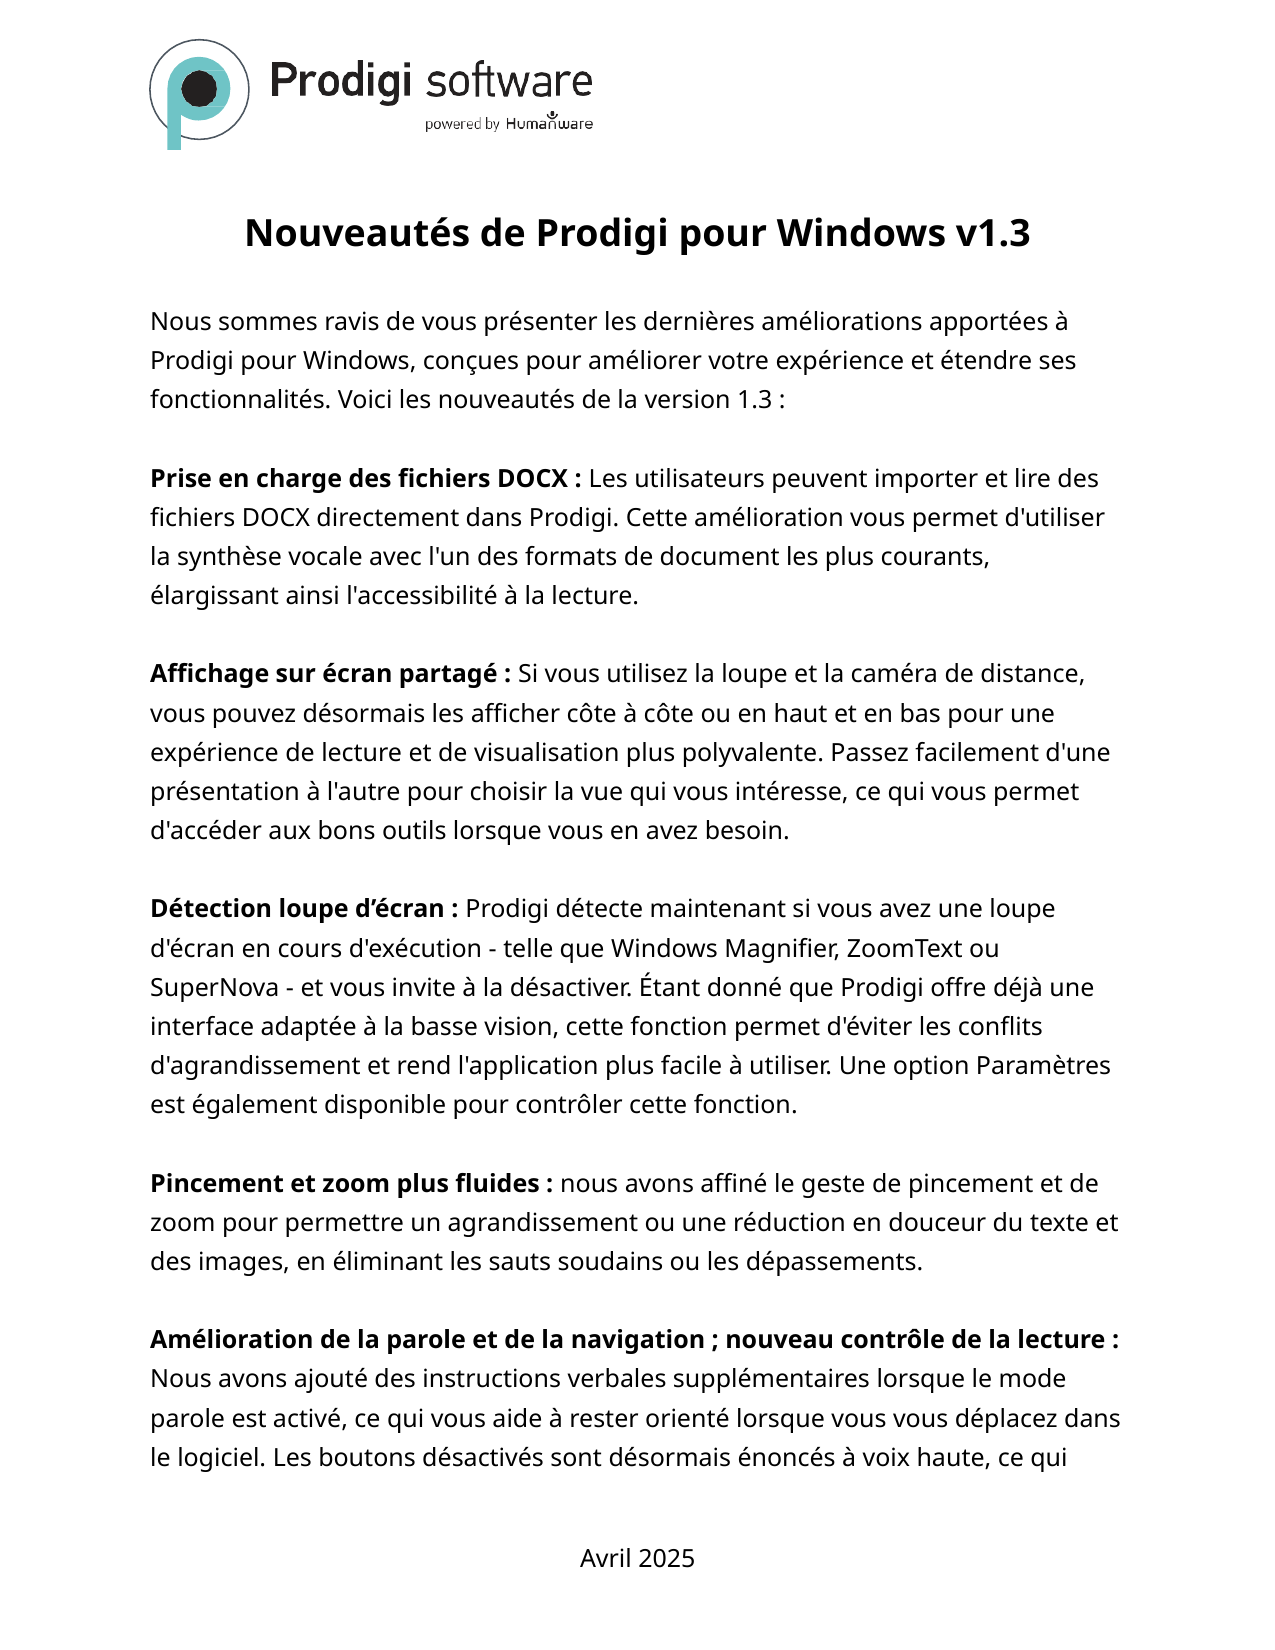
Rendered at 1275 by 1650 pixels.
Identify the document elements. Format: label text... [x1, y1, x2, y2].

picture [426, 71, 446, 97]
picture [449, 71, 469, 96]
picture [378, 71, 399, 106]
picture [342, 60, 363, 96]
picture [272, 62, 297, 96]
text Pincement et zoom plus fluides : nous avons affiné le geste de pincement et de zoom pour permettre un agrandissement ou une réduction en douceur du texte et des images, en éliminant les sauts soudains ou les dépassements. [150, 1165, 1125, 1278]
text Affichage sur écran partagé : Si vous utilisez la loupe et la caméra de distance, vous pouvez désormais les afficher côte à côte ou en haut et en bas pour une expérience de lecture et de visualisation plus polyvalente. Passez facilement d'une présentation à l'autre pour choisir la vue qui vous intéresse, ce qui vous permet d'accéder aux bons outils lorsque vous en avez besoin. [150, 656, 1125, 847]
text Détection loupe d’écran : Prodigi détecte maintenant si vous avez une loupe d'écran en cours d'exécution - telle que Windows Magnifier, ZoomText ou SuperNova - et vous invite à la désactiver. Étant donné que Prodigi offre déjà une interface adaptée à la basse vision, cette fonction permet d'éviter les conflits d'agrandissement et rend l'application plus facile à utiliser. Une option Paramètres est également disponible pour contrôler cette fonction. [150, 891, 1125, 1121]
text Nouveautés de Prodigi pour Windows v1.3 [150, 206, 1125, 257]
picture [181, 70, 217, 107]
picture [472, 60, 551, 97]
picture [556, 71, 592, 96]
picture [426, 111, 593, 132]
picture [300, 71, 339, 96]
text Nous sommes ravis de vous présenter les dernières améliorations apportées à Prodigi pour Windows, conçues pour améliorer votre expérience et étendre ses fonctionnalités. Voici les nouveautés de la version 1.3 : [150, 304, 1125, 416]
text Prise en charge des fichiers DOCX : Les utilisateurs peuvent importer et lire des fichiers DOCX directement dans Prodigi. Cette amélioration vous permet d'utiliser la synthèse vocale avec l'un des formats de document les plus courants, élargissant ainsi l'accessibilité à la lecture. [150, 460, 1125, 612]
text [150, 1322, 1125, 1473]
